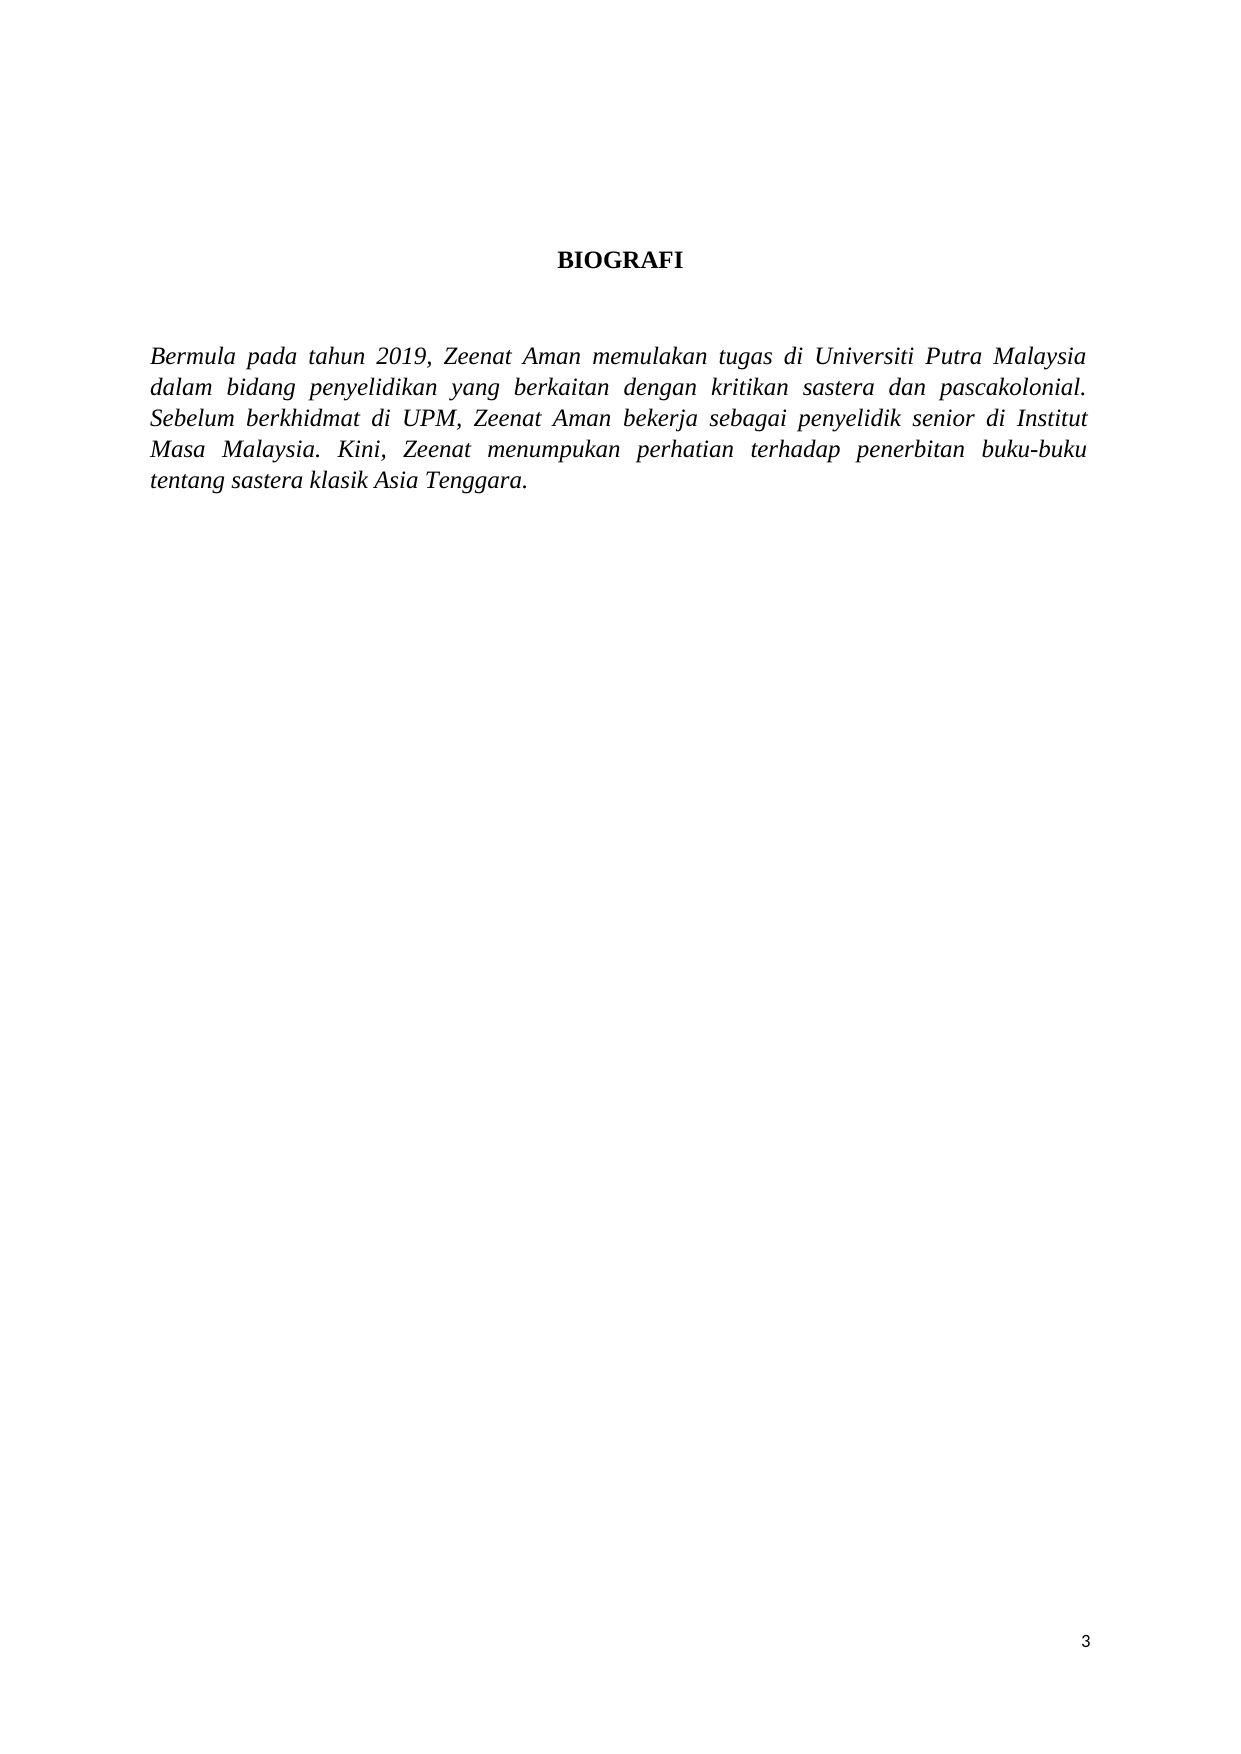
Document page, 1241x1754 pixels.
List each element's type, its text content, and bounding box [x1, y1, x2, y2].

text BIOGRAFI [150, 245, 1090, 274]
text Bermula pada tahun 2019, Zeenat Aman memulakan tugas di Universiti Putra Malaysia dalam bidang penyelidikan yang berkaitan dengan kritikan sastera dan pascakolonial. Sebelum berkhidmat di UPM, Zeenat Aman bekerja sebagai penyelidik senior di Institut Masa Malaysia. Kini, Zeenat menumpukan perhatian terhadap penerbitan buku-buku tentang sastera klasik Asia Tenggara. [150, 341, 1090, 494]
